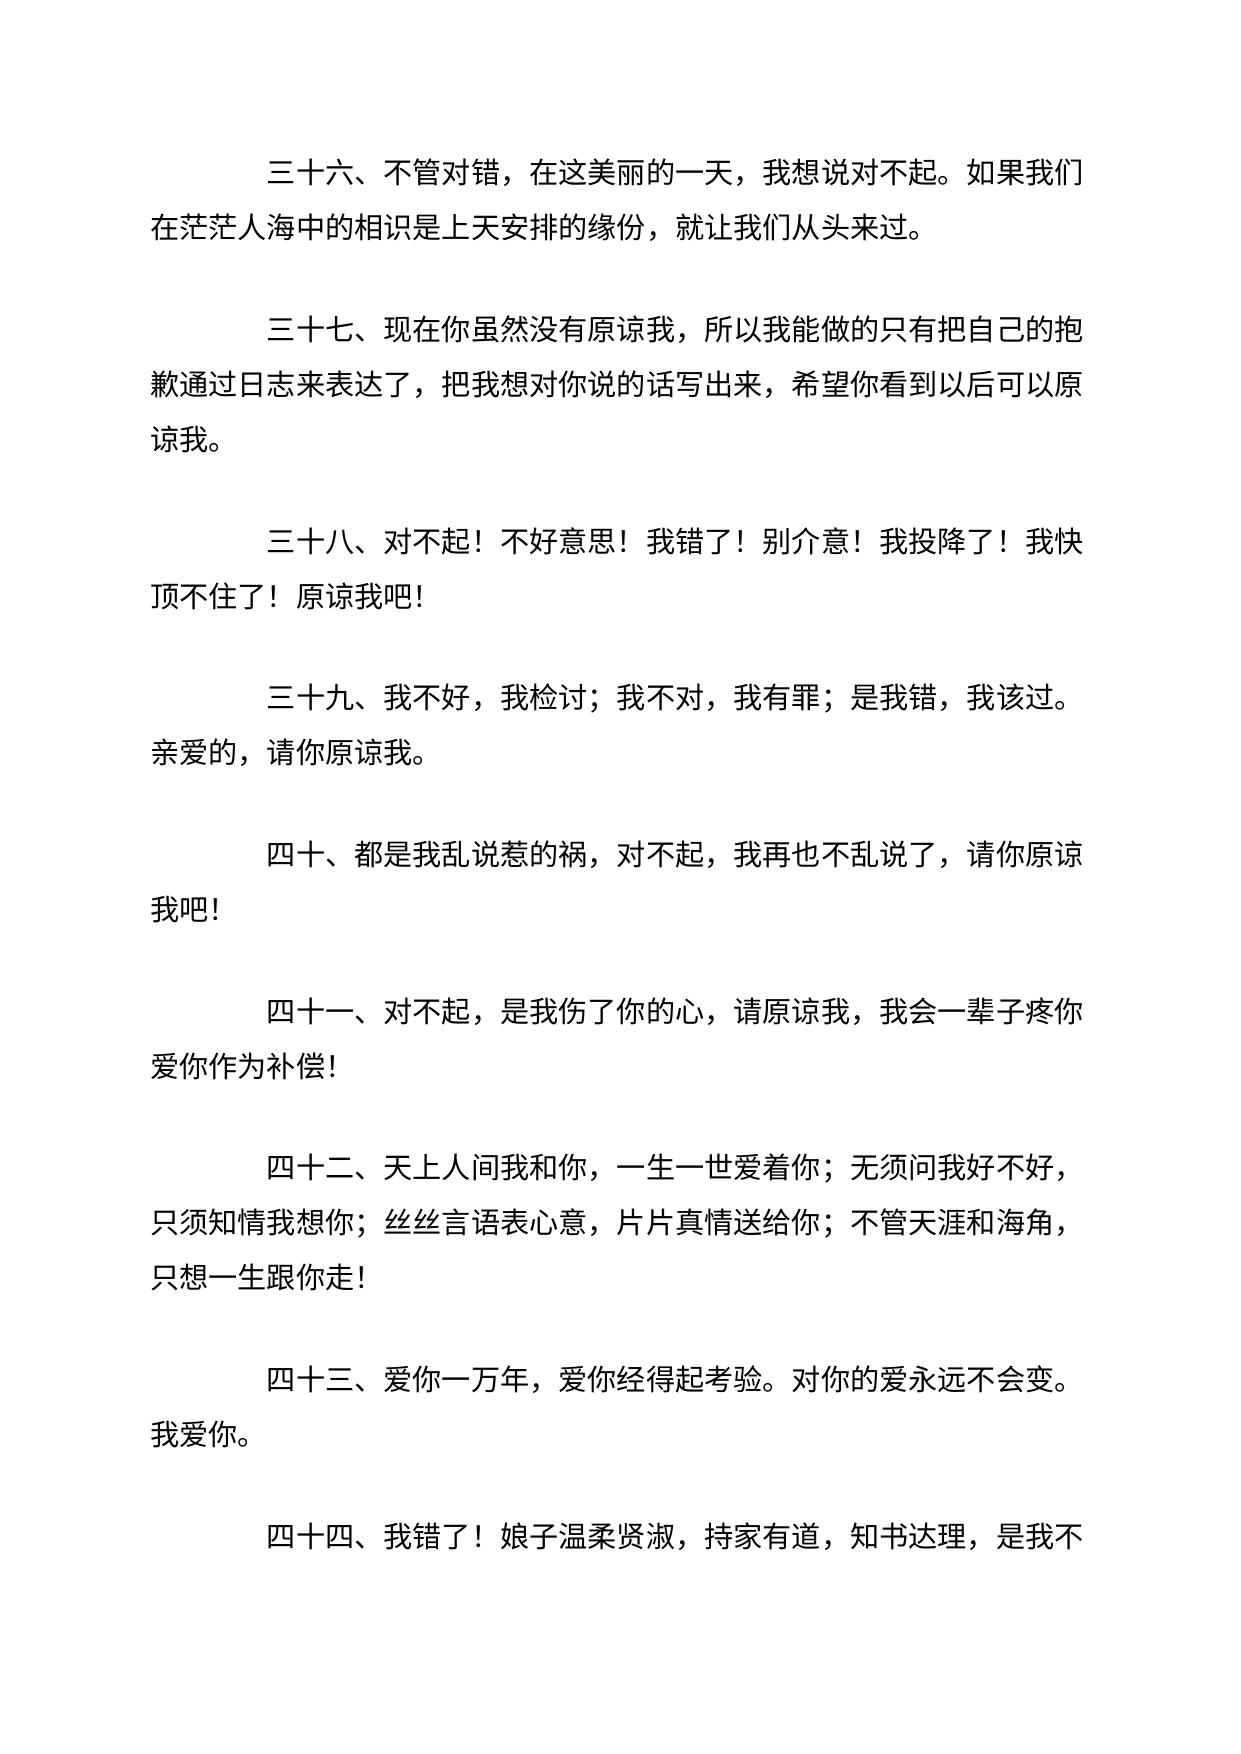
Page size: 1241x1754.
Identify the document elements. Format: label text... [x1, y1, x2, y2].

text 三十八、对不起！不好意思！我错了！别介意！我投降了！我快顶不住了！原谅我吧！ [150, 518, 1090, 615]
text 四十三、爱你一万年，爱你经得起考验。对你的爱永远不会变。我爱你。 [150, 1356, 1090, 1454]
text 三十九、我不好，我检讨；我不对，我有罪；是我错，我该过。亲爱的，请你原谅我。 [150, 675, 1090, 772]
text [150, 1513, 1090, 1555]
text 四十二、天上人间我和你，一生一世爱着你；无须问我好不好，只须知情我想你；丝丝言语表心意，片片真情送给你；不管天涯和海角，只想一生跟你走！ [150, 1145, 1090, 1297]
text 四十、都是我乱说惹的祸，对不起，我再也不乱说了，请你原谅我吧！ [150, 832, 1090, 929]
text 三十七、现在你虽然没有原谅我，所以我能做的只有把自己的抱歉通过日志来表达了，把我想对你说的话写出来，希望你看到以后可以原谅我。 [150, 307, 1090, 459]
text 四十一、对不起，是我伤了你的心，请原谅我，我会一辈子疼你爱你作为补偿！ [150, 988, 1090, 1085]
text 三十六、不管对错，在这美丽的一天，我想说对不起。如果我们在茫茫人海中的相识是上天安排的缘份，就让我们从头来过。 [150, 150, 1090, 247]
